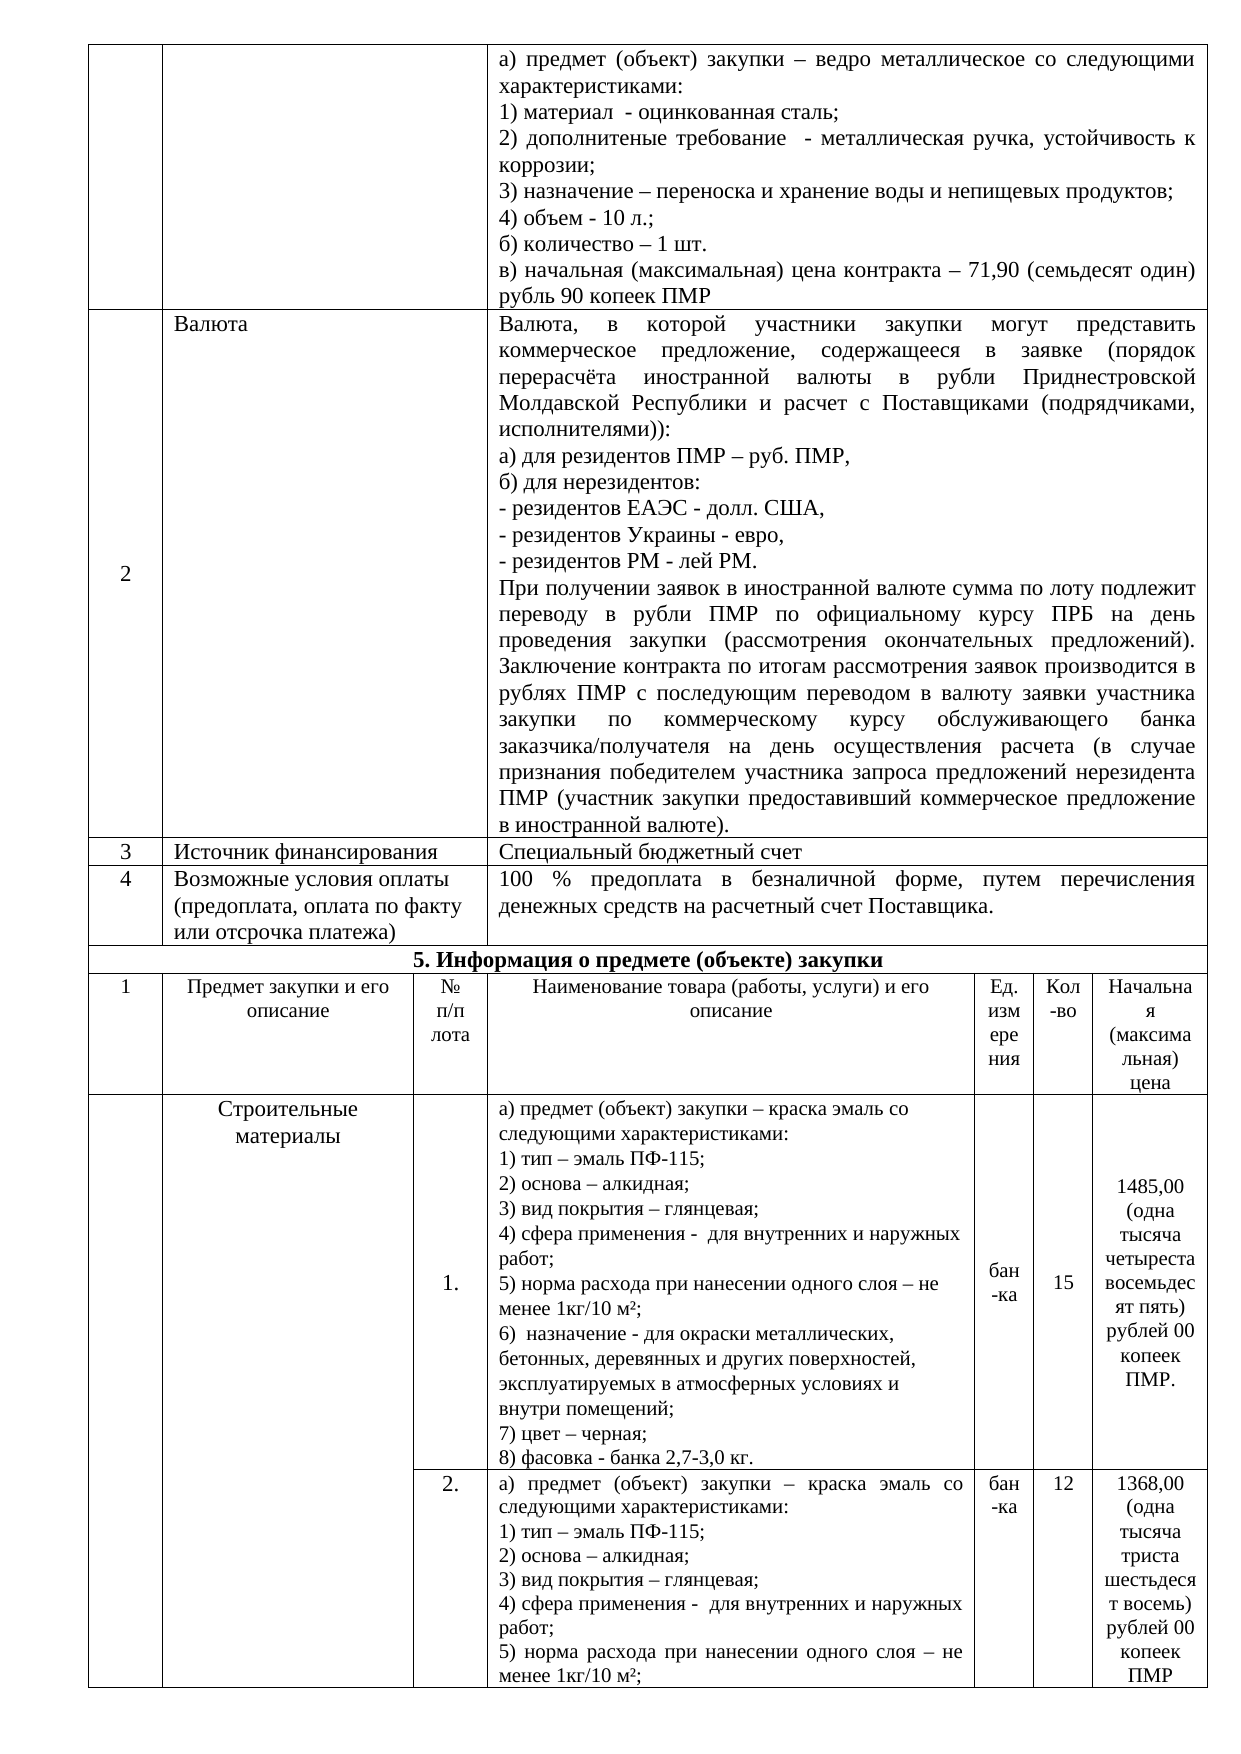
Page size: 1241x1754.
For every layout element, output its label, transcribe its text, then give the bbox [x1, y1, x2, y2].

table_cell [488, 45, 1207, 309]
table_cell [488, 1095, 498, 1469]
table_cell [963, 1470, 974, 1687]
table_cell 1. [414, 1095, 487, 1469]
table_cell Ед. измерения [975, 974, 1033, 1094]
table_cell Источник финансирования [163, 838, 487, 864]
table_cell 100 % предоплата в безналичной форме, путем перечисления денежных средств на расчетный счет Поставщика. [488, 866, 1207, 944]
table_cell бан-ка [975, 1470, 1033, 1687]
table_cell 15 [1034, 1095, 1092, 1469]
table_cell 1485,00 (одна тысяча четыреста восемьдесят пять) рублей 00 копеек ПМР. [1093, 1095, 1207, 1469]
table_cell 1 [89, 974, 162, 1094]
table_cell 2. [414, 1470, 487, 1687]
table_cell Наименование товара (работы, услуги) и его описание [488, 974, 974, 1094]
table_cell [89, 1095, 162, 1687]
table_cell бан-ка [975, 1095, 1033, 1469]
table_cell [163, 45, 487, 309]
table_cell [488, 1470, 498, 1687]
table_cell Возможные условия оплаты (предоплата, оплата по факту или отсрочка платежа) [163, 866, 487, 944]
table_cell 2 [89, 310, 162, 837]
table_cell Валюта, в которой участники закупки могут представить коммерческое предложение, содержащееся в заявке (порядок перерасчёта иностранной валюты в рубли Приднестровской Молдавской Республики и расчет с Поставщиками (подрядчиками, исполнителями)): а) для резидентов ПМР – руб. ПМР, б) для нерезидентов: - резидентов ЕАЭС - долл. США, - резидентов Украины - евро, - резидентов РМ - лей РМ. При получении заявок в иностранной валюте сумма по лоту подлежит переводу в рубли ПМР по официальному курсу ПРБ на день проведения закупки (рассмотрения окончательных предложений). Заключение контракта по итогам рассмотрения заявок производится в рублях ПМР с последующим переводом в валюту заявки участника закупки по коммерческому курсу обслуживающего банка заказчика/получателя на день осуществления расчета (в случае признания победителем участника запроса предложений нерезидента ПМР (участник закупки предоставивший коммерческое предложение в иностранной валюте). [488, 310, 1207, 837]
table_cell Специальный бюджетный счет [488, 838, 1207, 864]
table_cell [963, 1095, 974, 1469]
table_cell Строительные материалы [163, 1095, 413, 1687]
table_cell Начальная (максимальная) цена [1093, 974, 1207, 1094]
table_cell № п/п лота [414, 974, 487, 1094]
table_cell 5. Информация о предмете (объекте) закупки [89, 946, 1207, 973]
table_cell 12 [1034, 1470, 1092, 1687]
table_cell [1093, 1470, 1207, 1687]
table_cell 4 [89, 866, 162, 944]
table_cell Кол-во [1034, 974, 1092, 1094]
table_cell Предмет закупки и его описание [163, 974, 413, 1094]
table_cell 3 [89, 838, 162, 864]
table_cell Валюта [163, 310, 487, 837]
table_cell 1 [89, 45, 162, 309]
